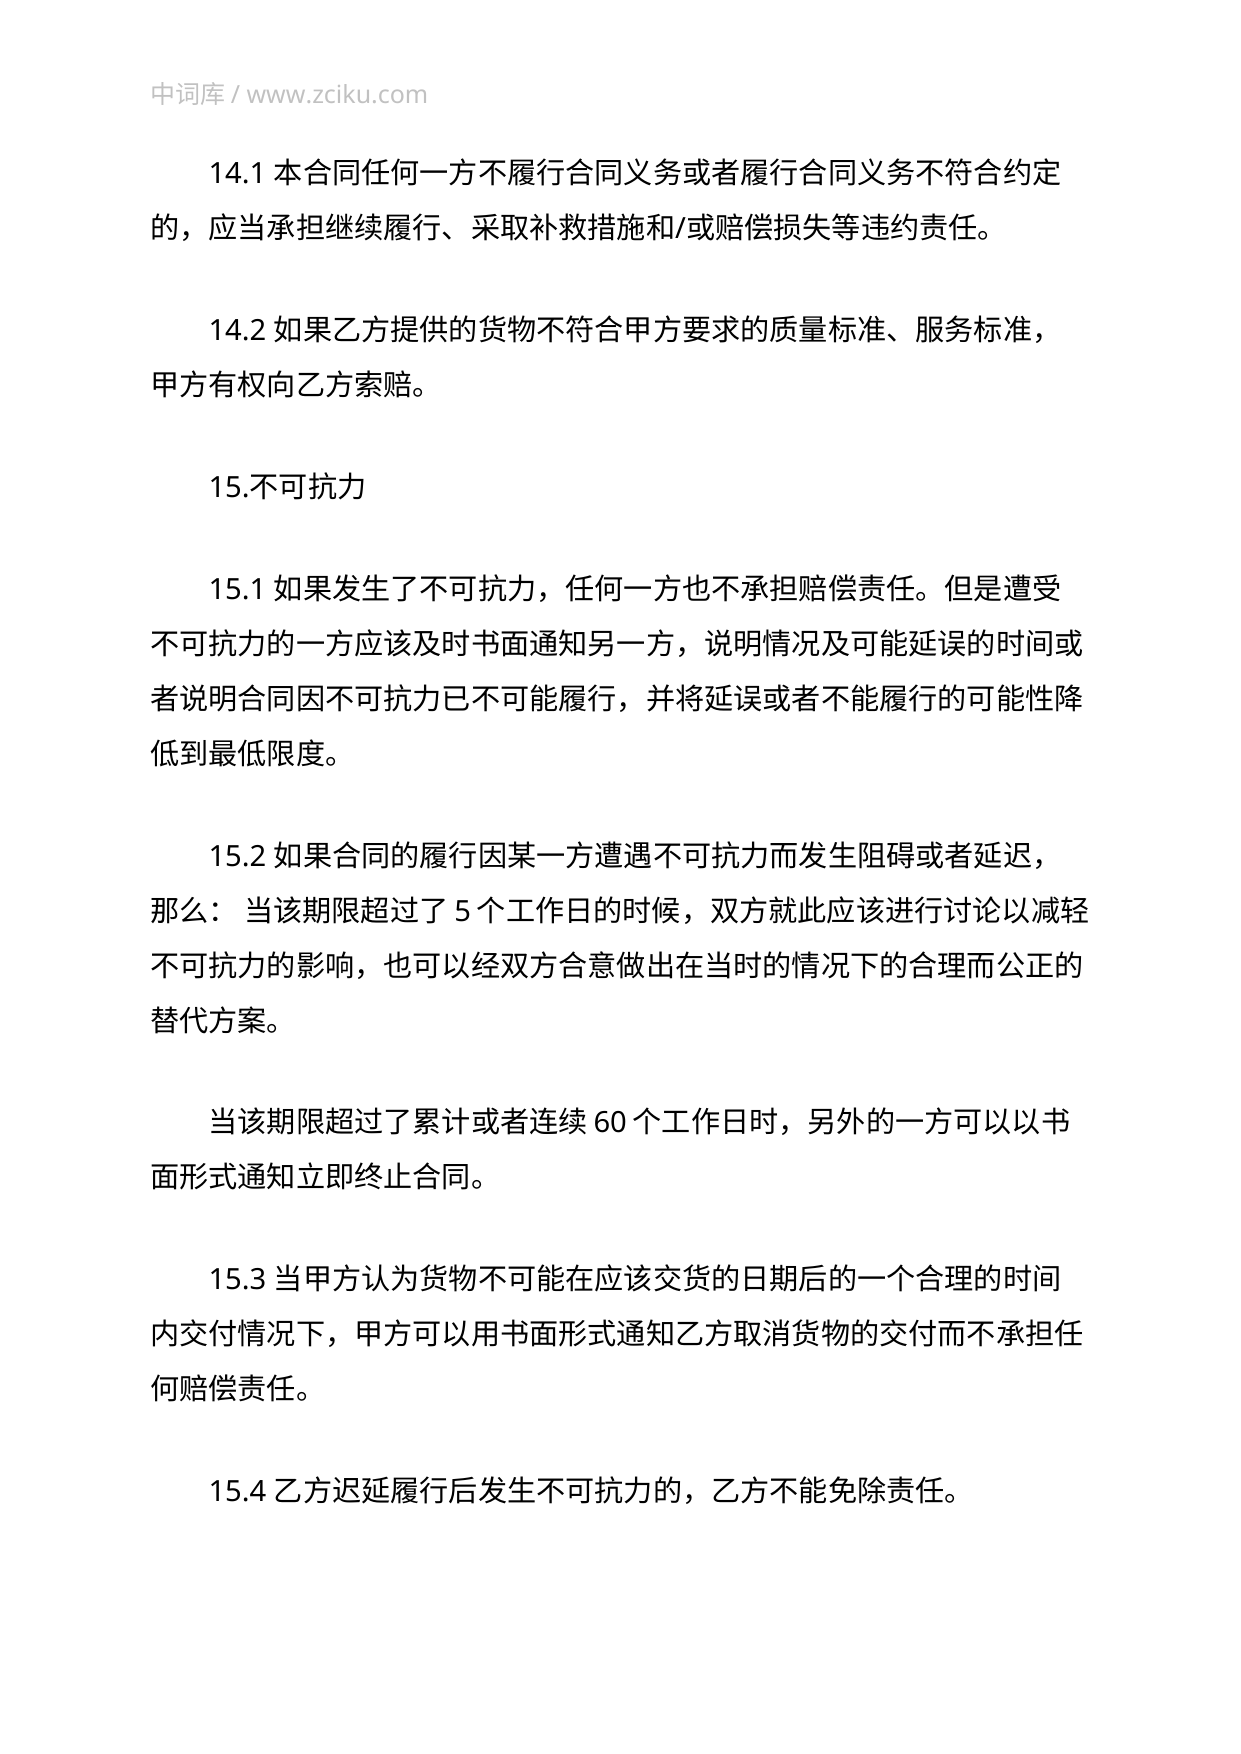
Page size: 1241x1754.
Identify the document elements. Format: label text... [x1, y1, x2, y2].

text 15.2 如果合同的履行因某一方遭遇不可抗力而发生阻碍或者延迟，那么： 当该期限超过了5个工作日的时候，双方就此应该进行讨论以减轻不可抗力的影响，也可以经双方合意做出在当时的情况下的合理而公正的替代方案。 [150, 832, 1090, 1039]
text 当该期限超过了累计或者连续60个工作日时，另外的一方可以以书面形式通知立即终止合同。 [150, 1099, 1090, 1196]
text 15.3 当甲方认为货物不可能在应该交货的日期后的一个合理的时间内交付情况下，甲方可以用书面形式通知乙方取消货物的交付而不承担任何赔偿责任。 [150, 1256, 1090, 1408]
text 15.1 如果发生了不可抗力，任何一方也不承担赔偿责任。但是遭受不可抗力的一方应该及时书面通知另一方，说明情况及可能延误的时间或者说明合同因不可抗力已不可能履行，并将延误或者不能履行的可能性降低到最低限度。 [150, 566, 1090, 773]
text 15.不可抗力 [150, 464, 1090, 506]
text 14.2 如果乙方提供的货物不符合甲方要求的质量标准、服务标准，甲方有权向乙方索赔。 [150, 307, 1090, 404]
text 14.1 本合同任何一方不履行合同义务或者履行合同义务不符合约定的，应当承担继续履行、采取补救措施和/或赔偿损失等违约责任。 [150, 150, 1090, 247]
text 15.4 乙方迟延履行后发生不可抗力的，乙方不能免除责任。 [150, 1467, 1090, 1510]
